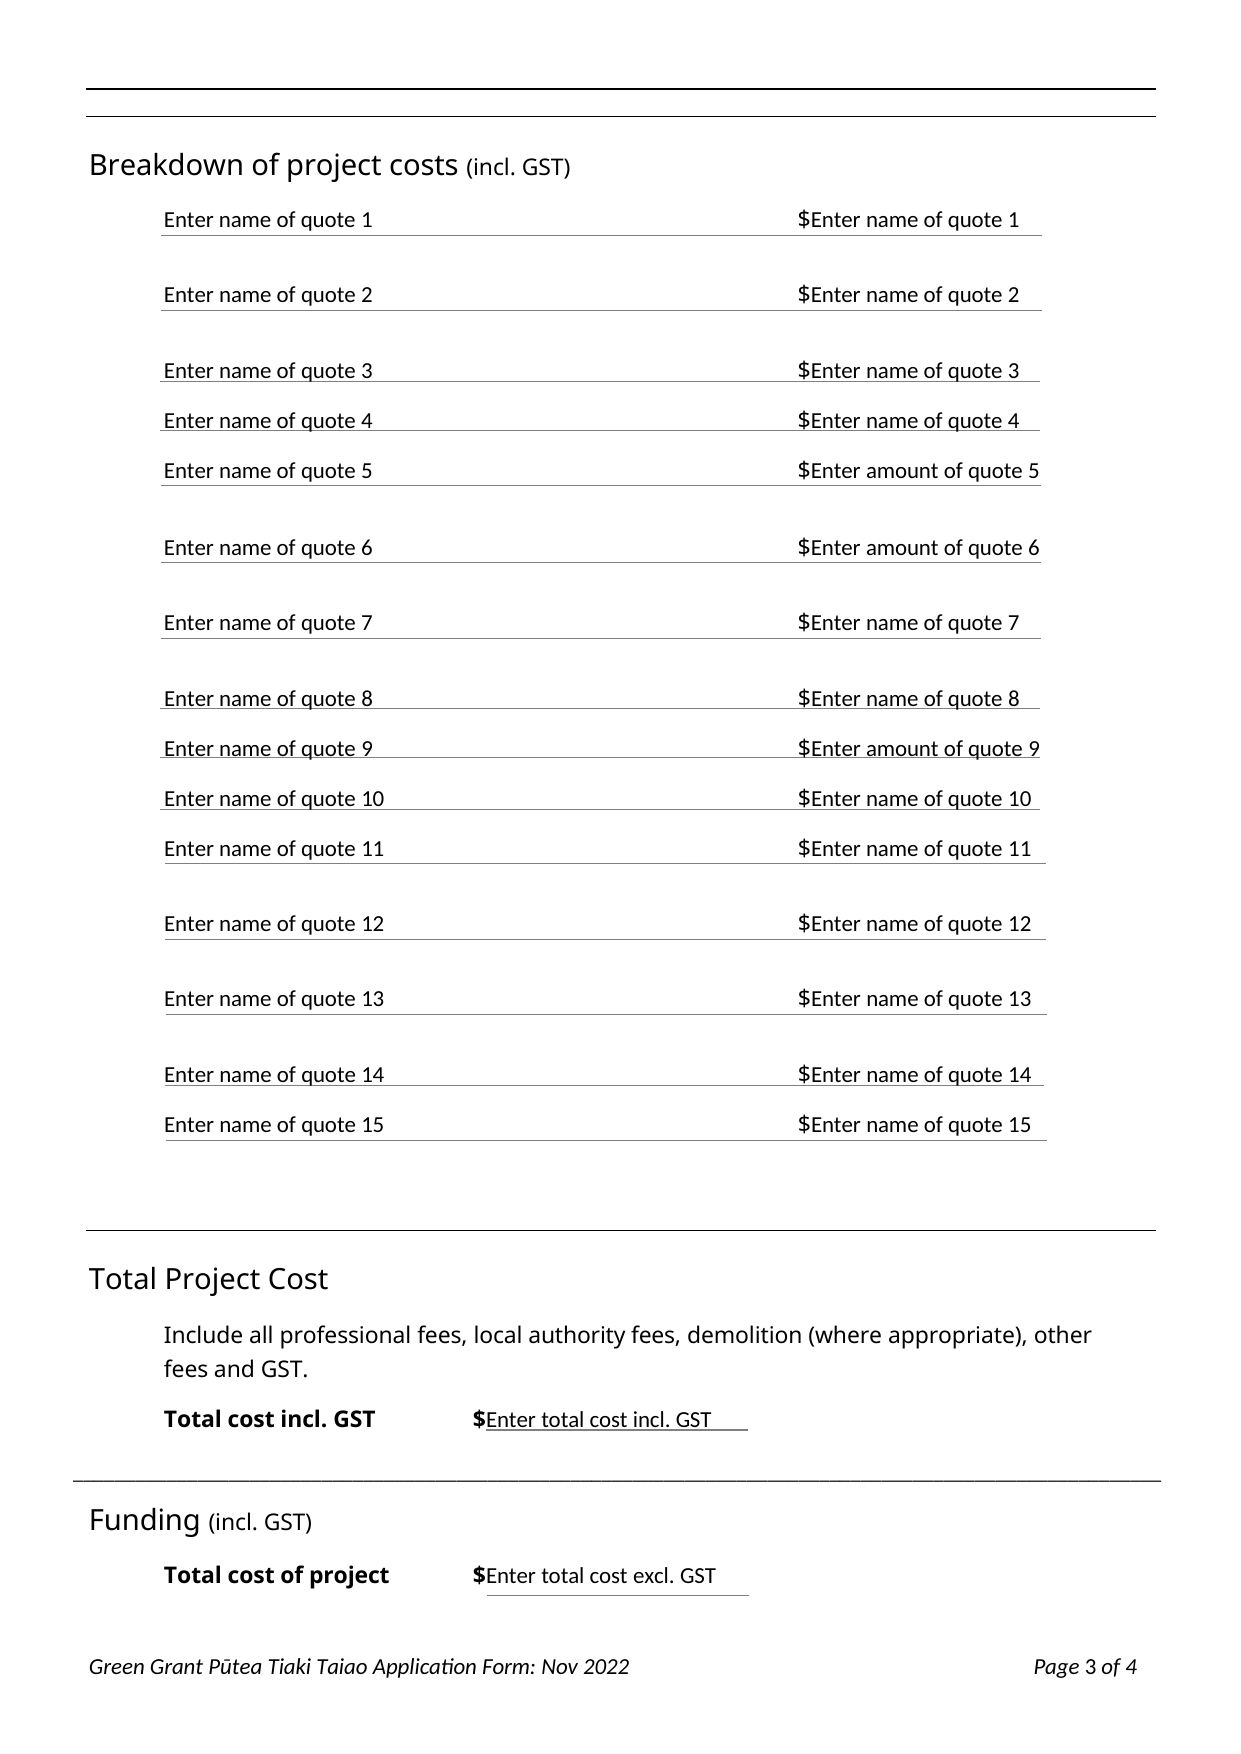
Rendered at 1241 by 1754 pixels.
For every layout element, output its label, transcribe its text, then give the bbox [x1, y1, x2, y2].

text Enter name of quote 10 $Enter name of quote 10 [164, 782, 1167, 813]
text Total cost incl. GST $Enter total cost incl. GST [89, 1403, 1167, 1434]
text Enter name of quote 14 $Enter name of quote 14 [164, 1058, 1167, 1089]
text Enter name of quote 13 $Enter name of quote 13 [164, 982, 1167, 1013]
text Total cost of project $Enter total cost excl. GST [164, 1559, 1167, 1590]
text Enter name of quote 2 $Enter name of quote 2 [164, 278, 1167, 309]
text Enter name of quote 11 $Enter name of quote 11 [164, 832, 1167, 863]
text Enter name of quote 9 $Enter amount of quote 9 [164, 732, 1167, 763]
text Enter name of quote 1 $Enter name of quote 1 [164, 203, 1167, 234]
text Enter name of quote 8 $Enter name of quote 8 [164, 682, 1167, 713]
text Funding (incl. GST) [89, 1500, 1167, 1539]
text Enter name of quote 12 $Enter name of quote 12 [164, 907, 1167, 938]
text Enter name of quote 4 $Enter name of quote 4 [164, 404, 1167, 435]
text Enter name of quote 6 $Enter amount of quote 6 [164, 531, 1167, 562]
text Enter name of quote 7 $Enter name of quote 7 [164, 606, 1167, 637]
text _________________________________________________________________________________________________________ [73, 1459, 1167, 1485]
text Breakdown of project costs (incl. GST) [89, 144, 1167, 184]
text Include all professional fees, local authority fees, demolition (where appropriate), other fees and GST. [164, 1319, 1120, 1384]
subtitle Total Project Cost [89, 1258, 1167, 1298]
text Enter name of quote 5 $Enter amount of quote 5 [164, 454, 1167, 485]
text Enter name of quote 3 $Enter name of quote 3 [164, 354, 1167, 385]
text Enter name of quote 15 $Enter name of quote 15 [89, 1108, 1167, 1139]
